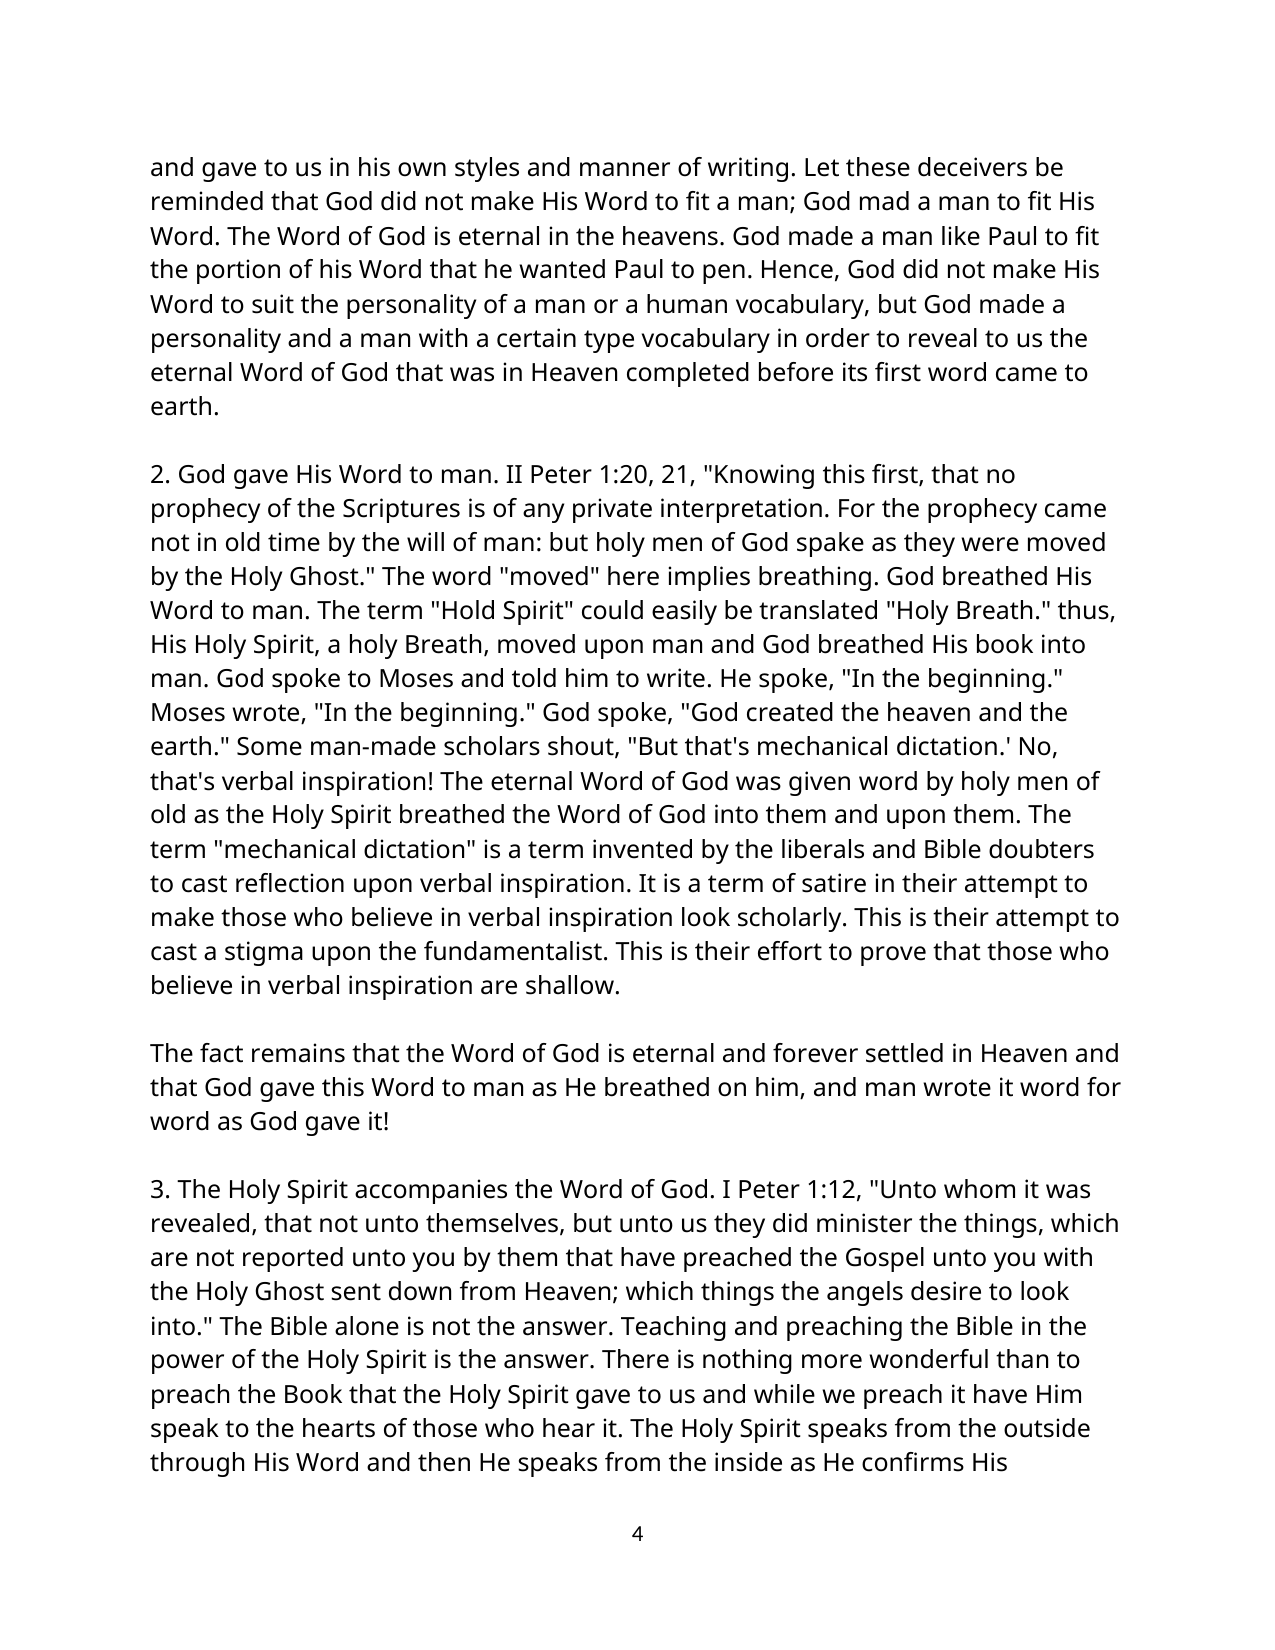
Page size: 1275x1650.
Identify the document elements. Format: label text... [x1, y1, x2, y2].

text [150, 1172, 1125, 1478]
text 2. God gave His Word to man. II Peter 1:20, 21, "Knowing this first, that no prophecy of the Scriptures is of any private interpretation. For the prophecy came not in old time by the will of man: but holy men of God spake as they were moved by the Holy Ghost." The word "moved" here implies breathing. God breathed His Word to man. The term "Hold Spirit" could easily be translated "Holy Breath." thus, His Holy Spirit, a holy Breath, moved upon man and God breathed His book into man. God spoke to Moses and told him to write. He spoke, "In the beginning." Moses wrote, "In the beginning." God spoke, "God created the heaven and the earth." Some man-made scholars shout, "But that's mechanical dictation.' No, that's verbal inspiration! The eternal Word of God was given word by holy men of old as the Holy Spirit breathed the Word of God into them and upon them. The term "mechanical dictation" is a term invented by the liberals and Bible doubters to cast reflection upon verbal inspiration. It is a term of satire in their attempt to make those who believe in verbal inspiration look scholarly. This is their attempt to cast a stigma upon the fundamentalist. This is their effort to prove that those who believe in verbal inspiration are shallow. [150, 457, 1125, 1002]
text The fact remains that the Word of God is eternal and forever settled in Heaven and that God gave this Word to man as He breathed on him, and man wrote it word for word as God gave it! [150, 1036, 1125, 1138]
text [150, 150, 1125, 422]
